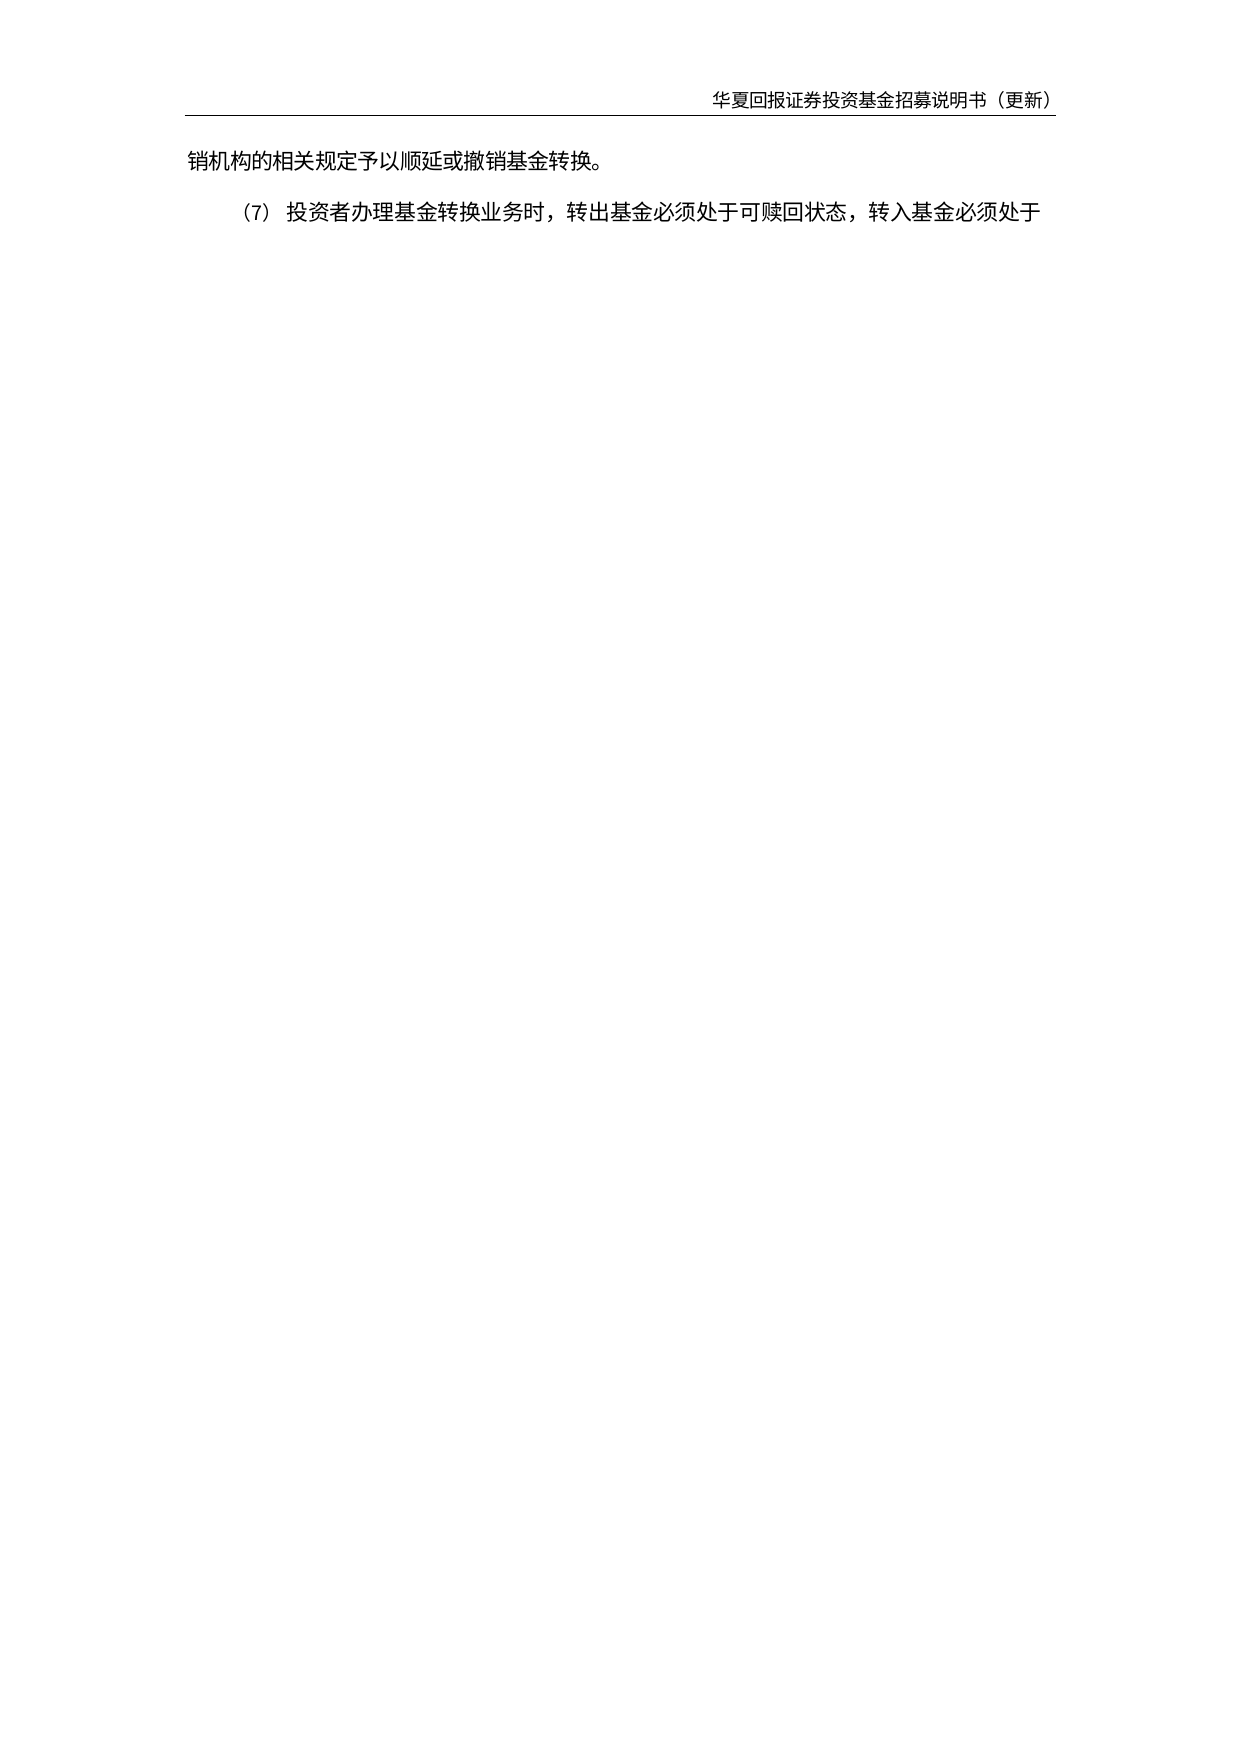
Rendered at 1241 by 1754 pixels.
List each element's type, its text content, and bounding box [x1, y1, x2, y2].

list 投资者办理基金转换业务时，转出基金必须处于可赎回状态，转入基金必须处于 [231, 198, 1101, 226]
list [187, 144, 1054, 175]
